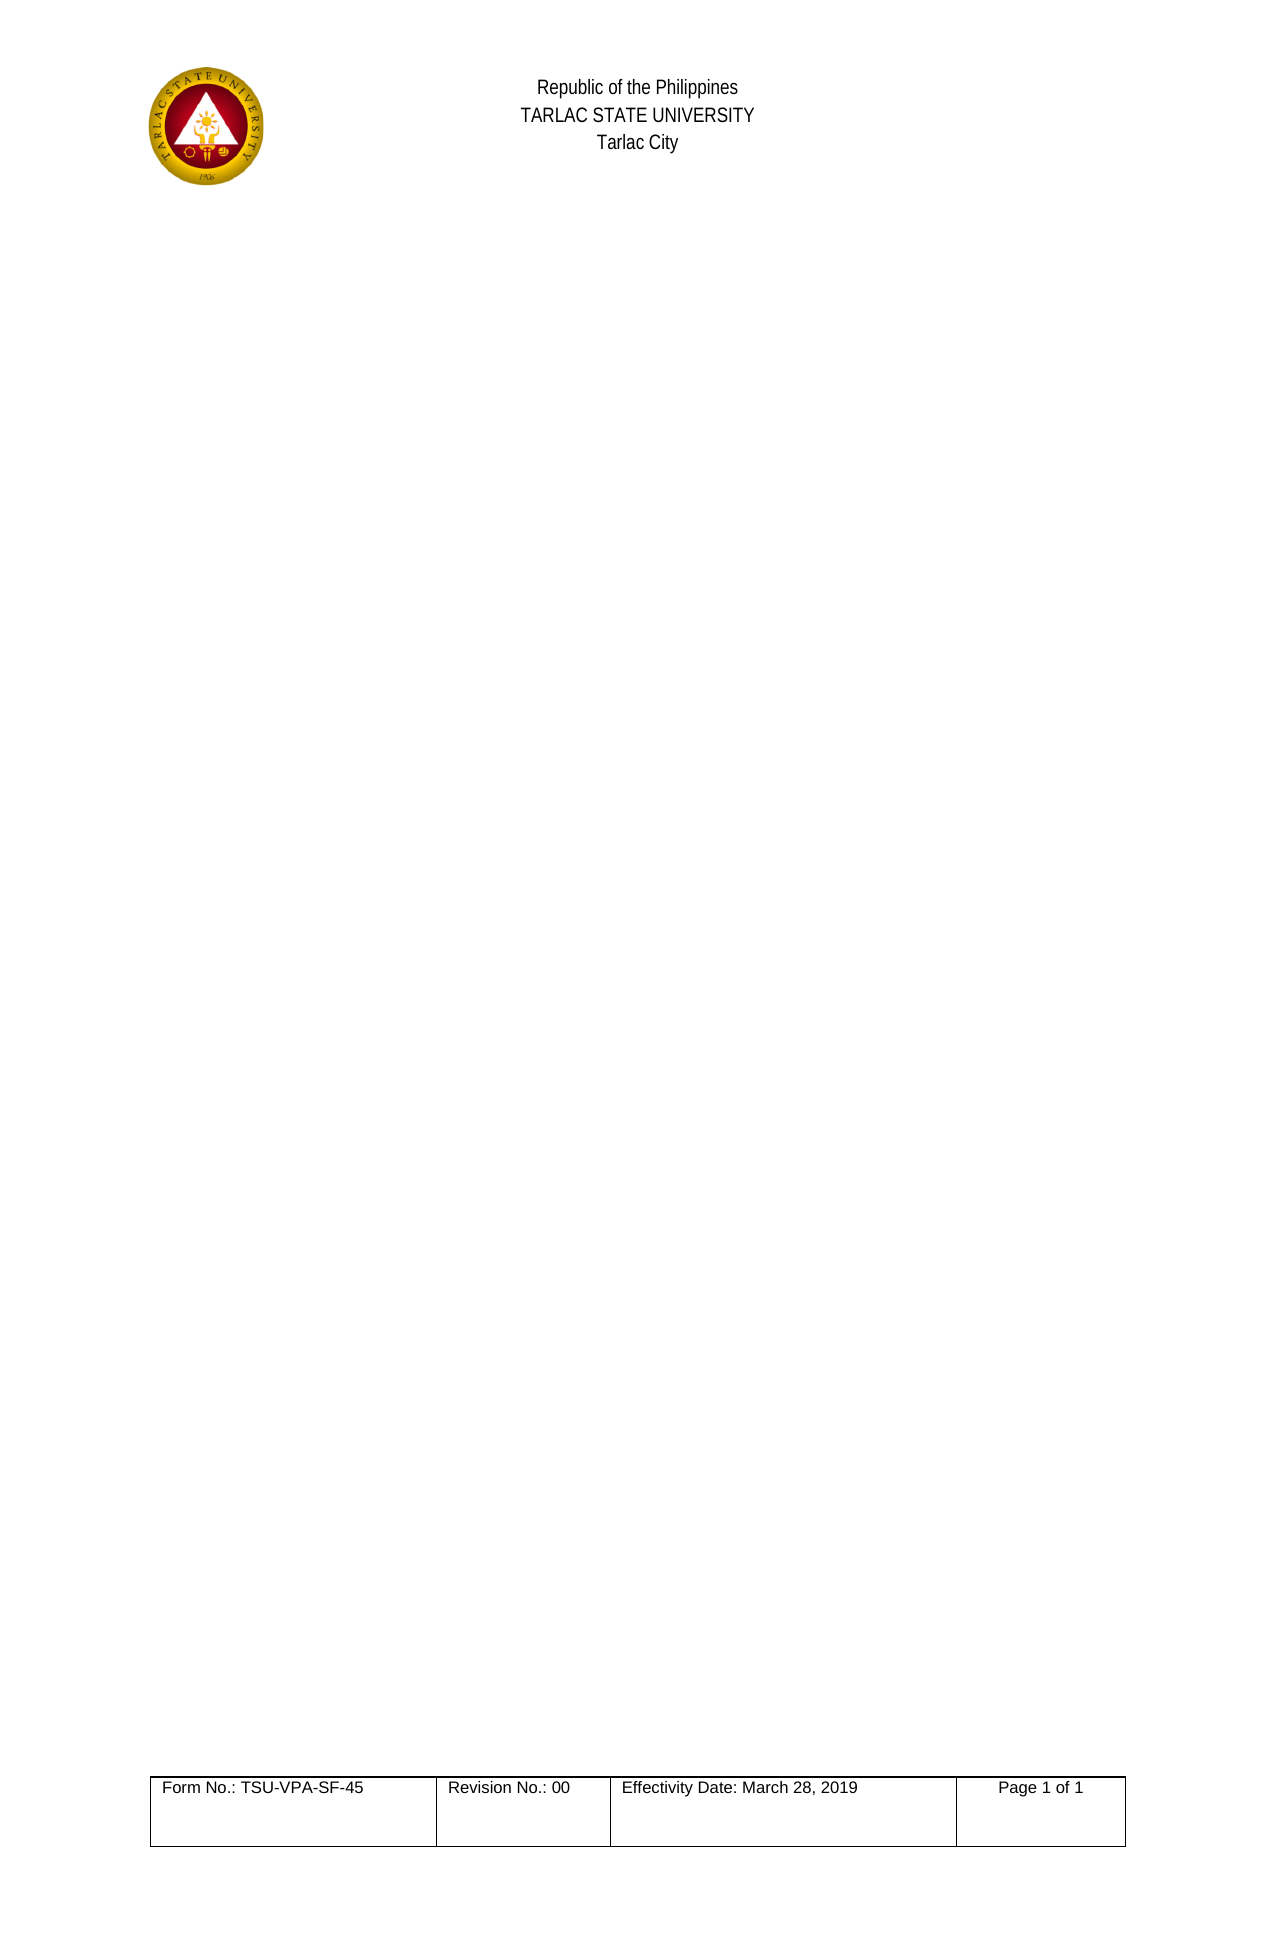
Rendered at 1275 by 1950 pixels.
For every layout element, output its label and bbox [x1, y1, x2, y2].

picture [148, 67, 264, 186]
